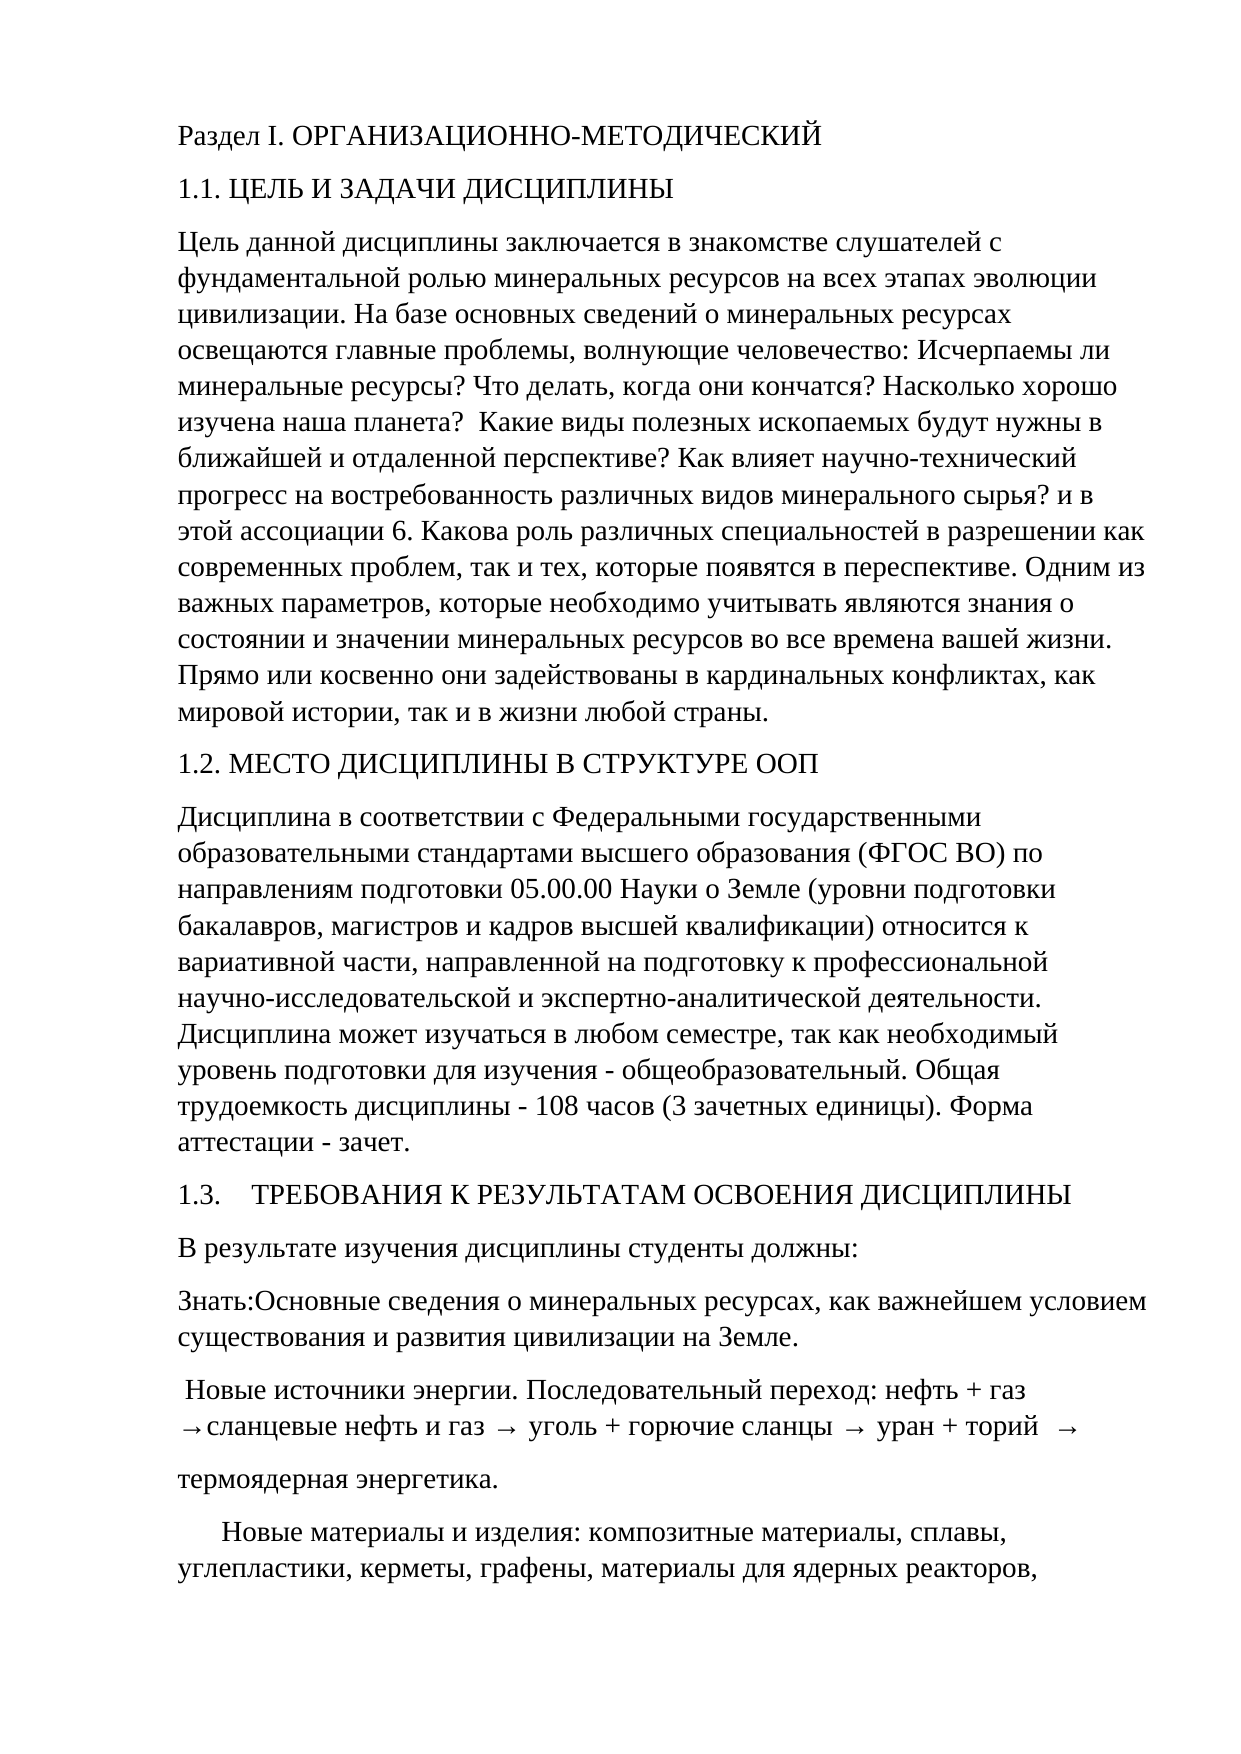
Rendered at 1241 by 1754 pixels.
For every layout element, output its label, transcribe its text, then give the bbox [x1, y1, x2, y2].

text 1.3. ТРЕБОВАНИЯ К РЕЗУЛЬТАТАМ ОСВОЕНИЯ ДИСЦИПЛИНЫ [177, 1177, 1152, 1211]
text термоядерная энергетика. [177, 1461, 1152, 1494]
text Раздел I. ОРГАНИЗАЦИОННО-МЕТОДИЧЕСКИЙ [177, 118, 1152, 152]
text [177, 1514, 1152, 1583]
text Дисциплина в соответствии с Федеральными государственными образовательными стандартами высшего образования (ФГОС ВО) по направлениям подготовки 05.00.00 Науки о Земле (уровни подготовки бакалавров, магистров и кадров высшей квалификации) относится к вариативной части, направленной на подготовку к профессиональной научно-исследовательской и экспертно-аналитической деятельности. Дисциплина может изучаться в любом семестре, так как необходимый уровень подготовки для изучения - общеобразовательный. Общая трудоемкость дисциплины - 108 часов (3 зачетных единицы). Форма аттестации - зачет. [177, 799, 1152, 1158]
text 1.1. ЦЕЛЬ И ЗАДАЧИ ДИСЦИПЛИНЫ [177, 171, 1152, 204]
text Знать:Основные сведения о минеральных ресурсах, как важнейшем условием существования и развития цивилизации на Земле. [177, 1283, 1152, 1353]
text 1.2. МЕСТО ДИСЦИПЛИНЫ В СТРУКТУРЕ ООП [177, 746, 1152, 780]
text В результате изучения дисциплины студенты должны: [177, 1230, 1152, 1264]
text Цель данной дисциплины заключается в знакомстве слушателей с фундаментальной ролью минеральных ресурсов на всех этапах эволюции цивилизации. На базе основных сведений о минеральных ресурсах освещаются главные проблемы, волнующие человечество: Исчерпаемы ли минеральные ресурсы? Что делать, когда они кончатся? Насколько хорошо изучена наша планета? Какие виды полезных ископаемых будут нужны в ближайшей и отдаленной перспективе? Как влияет научно-технический прогресс на востребованность различных видов минерального сырья? и в этой ассоциации 6. Какова роль различных специальностей в разрешении как современных проблем, так и тех, которые появятся в переспективе. Одним из важных параметров, которые необходимо учитывать являются знания о состоянии и значении минеральных ресурсов во все времена вашей жизни. Прямо или косвенно они задействованы в кардинальных конфликтах, как мировой истории, так и в жизни любой страны. [177, 224, 1152, 727]
text Новые источники энергии. Последовательный переход: нефть + газ →сланцевые нефть и газ → уголь + горючие сланцы → уран + торий → [177, 1372, 1152, 1442]
